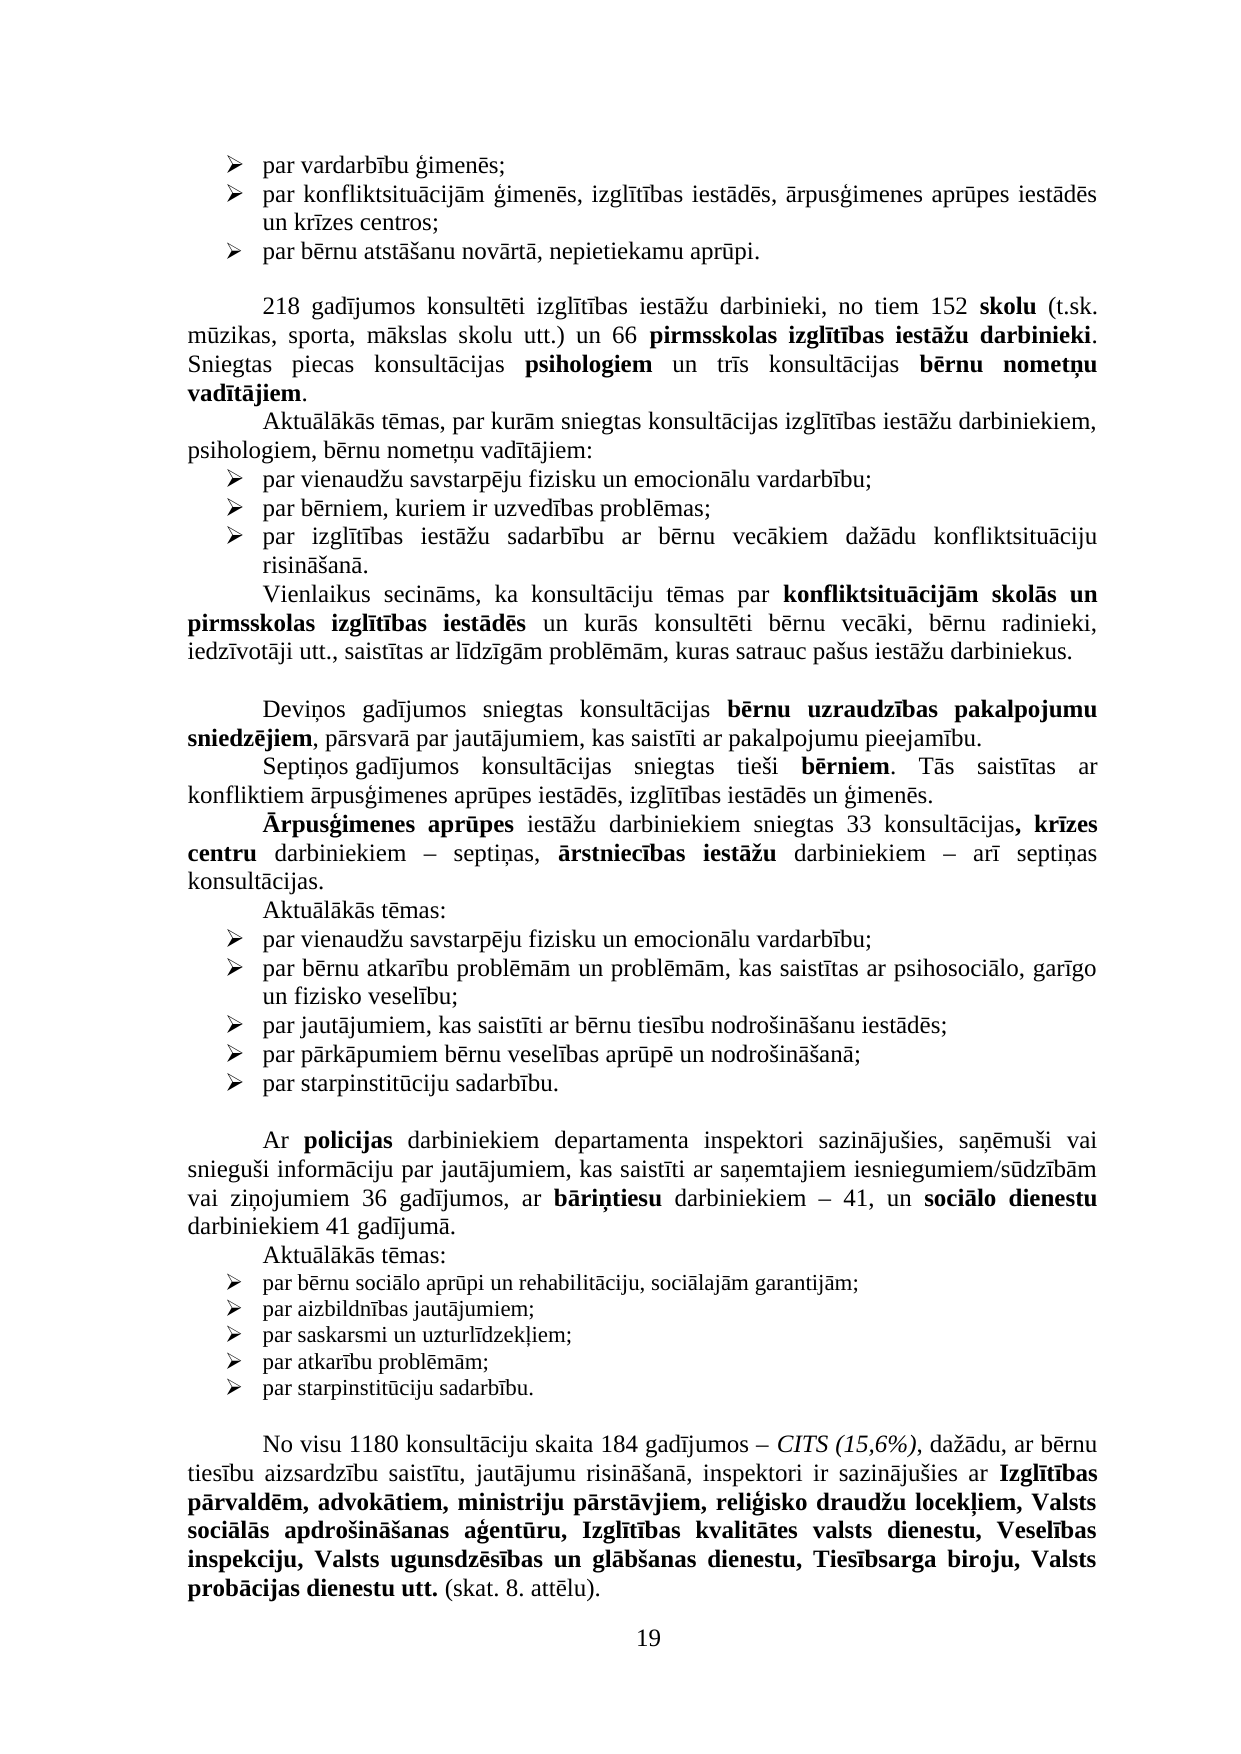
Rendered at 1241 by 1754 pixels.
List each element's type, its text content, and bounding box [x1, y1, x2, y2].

text Aktuālākās tēmas: [187, 895, 1098, 924]
text Septiņos gadījumos konsultācijas sniegtas tieši bērniem. Tās saistītas ar konfliktiem ārpusģimenes aprūpes iestādēs, izglītības iestādēs un ģimenēs. [187, 751, 1098, 809]
list par izglītības iestāžu sadarbību ar bērnu vecākiem dažādu konfliktsituāciju risināšanā. [225, 521, 1098, 579]
list par aizbildnības jautājumiem; [225, 1295, 1098, 1322]
list par vardarbību ģimenēs; [225, 150, 1098, 179]
text Ārpusģimenes aprūpes iestāžu darbiniekiem sniegtas 33 konsultācijas, krīzes centru darbiniekiem – septiņas, ārstniecības iestāžu darbiniekiem – arī septiņas konsultācijas. [187, 809, 1098, 895]
list par jautājumiem, kas saistīti ar bērnu tiesību nodrošināšanu iestādēs; [225, 1010, 1098, 1039]
text Aktuālākās tēmas, par kurām sniegtas konsultācijas izglītības iestāžu darbiniekiem, psihologiem, bērnu nometņu vadītājiem: [187, 406, 1098, 464]
list par atkarību problēmām; [225, 1348, 1098, 1374]
list par vienaudžu savstarpēju fizisku un emocionālu vardarbību; [225, 464, 1098, 493]
list par bērnu atstāšanu novārtā, nepietiekamu aprūpi. [225, 236, 1098, 265]
list par vienaudžu savstarpēju fizisku un emocionālu vardarbību; [225, 924, 1098, 953]
text No visu 1180 konsultāciju skaita 184 gadījumos – CITS (15,6%), dažādu, ar bērnu tiesību aizsardzību saistītu, jautājumu risināšanā, inspektori ir sazinājušies ar Izglītības pārvaldēm, advokātiem, ministriju pārstāvjiem, reliģisko draudžu locekļiem, Valsts sociālās apdrošināšanas aģentūru, Izglītības kvalitātes valsts dienestu, Veselības inspekciju, Valsts ugunsdzēsības un glābšanas dienestu, Tiesībsarga biroju, Valsts probācijas dienestu utt. (skat. 8. attēlu). [187, 1429, 1098, 1602]
list par bērnu atkarību problēmām un problēmām, kas saistītas ar psihosociālo, garīgo un fizisko veselību; [225, 953, 1098, 1010]
list par pārkāpumiem bērnu veselības aprūpē un nodrošināšanā; [225, 1039, 1098, 1068]
text Aktuālākās tēmas: [187, 1240, 1098, 1269]
text Deviņos gadījumos sniegtas konsultācijas bērnu uzraudzības pakalpojumu sniedzējiem, pārsvarā par jautājumiem, kas saistīti ar pakalpojumu pieejamību. [187, 694, 1098, 751]
list par starpinstitūciju sadarbību. [225, 1374, 1098, 1401]
list par bērniem, kuriem ir uzvedības problēmas; [225, 493, 1098, 521]
text Vienlaikus secināms, ka konsultāciju tēmas par konfliktsituācijām skolās un pirmsskolas izglītības iestādēs un kurās konsultēti bērnu vecāki, bērnu radinieki, iedzīvotāji utt., saistītas ar līdzīgām problēmām, kuras satrauc pašus iestāžu darbiniekus. [187, 579, 1098, 665]
text Ar policijas darbiniekiem departamenta inspektori sazinājušies, saņēmuši vai snieguši informāciju par jautājumiem, kas saistīti ar saņemtajiem iesniegumiem/sūdzībām vai ziņojumiem 36 gadījumos, ar bāriņtiesu darbiniekiem – 41, un sociālo dienestu darbiniekiem 41 gadījumā. [187, 1125, 1098, 1240]
list par saskarsmi un uzturlīdzekļiem; [225, 1322, 1098, 1348]
list par konfliktsituācijām ģimenēs, izglītības iestādēs, ārpusģimenes aprūpes iestādēs un krīzes centros; [225, 179, 1098, 236]
text 218 gadījumos konsultēti izglītības iestāžu darbinieki, no tiem 152 skolu (t.sk. mūzikas, sporta, mākslas skolu utt.) un 66 pirmsskolas izglītības iestāžu darbinieki. Sniegtas piecas konsultācijas psihologiem un trīs konsultācijas bērnu nometņu vadītājiem. [187, 291, 1098, 406]
list par starpinstitūciju sadarbību. [225, 1068, 1098, 1096]
list par bērnu sociālo aprūpi un rehabilitāciju, sociālajām garantijām; [225, 1269, 1098, 1295]
